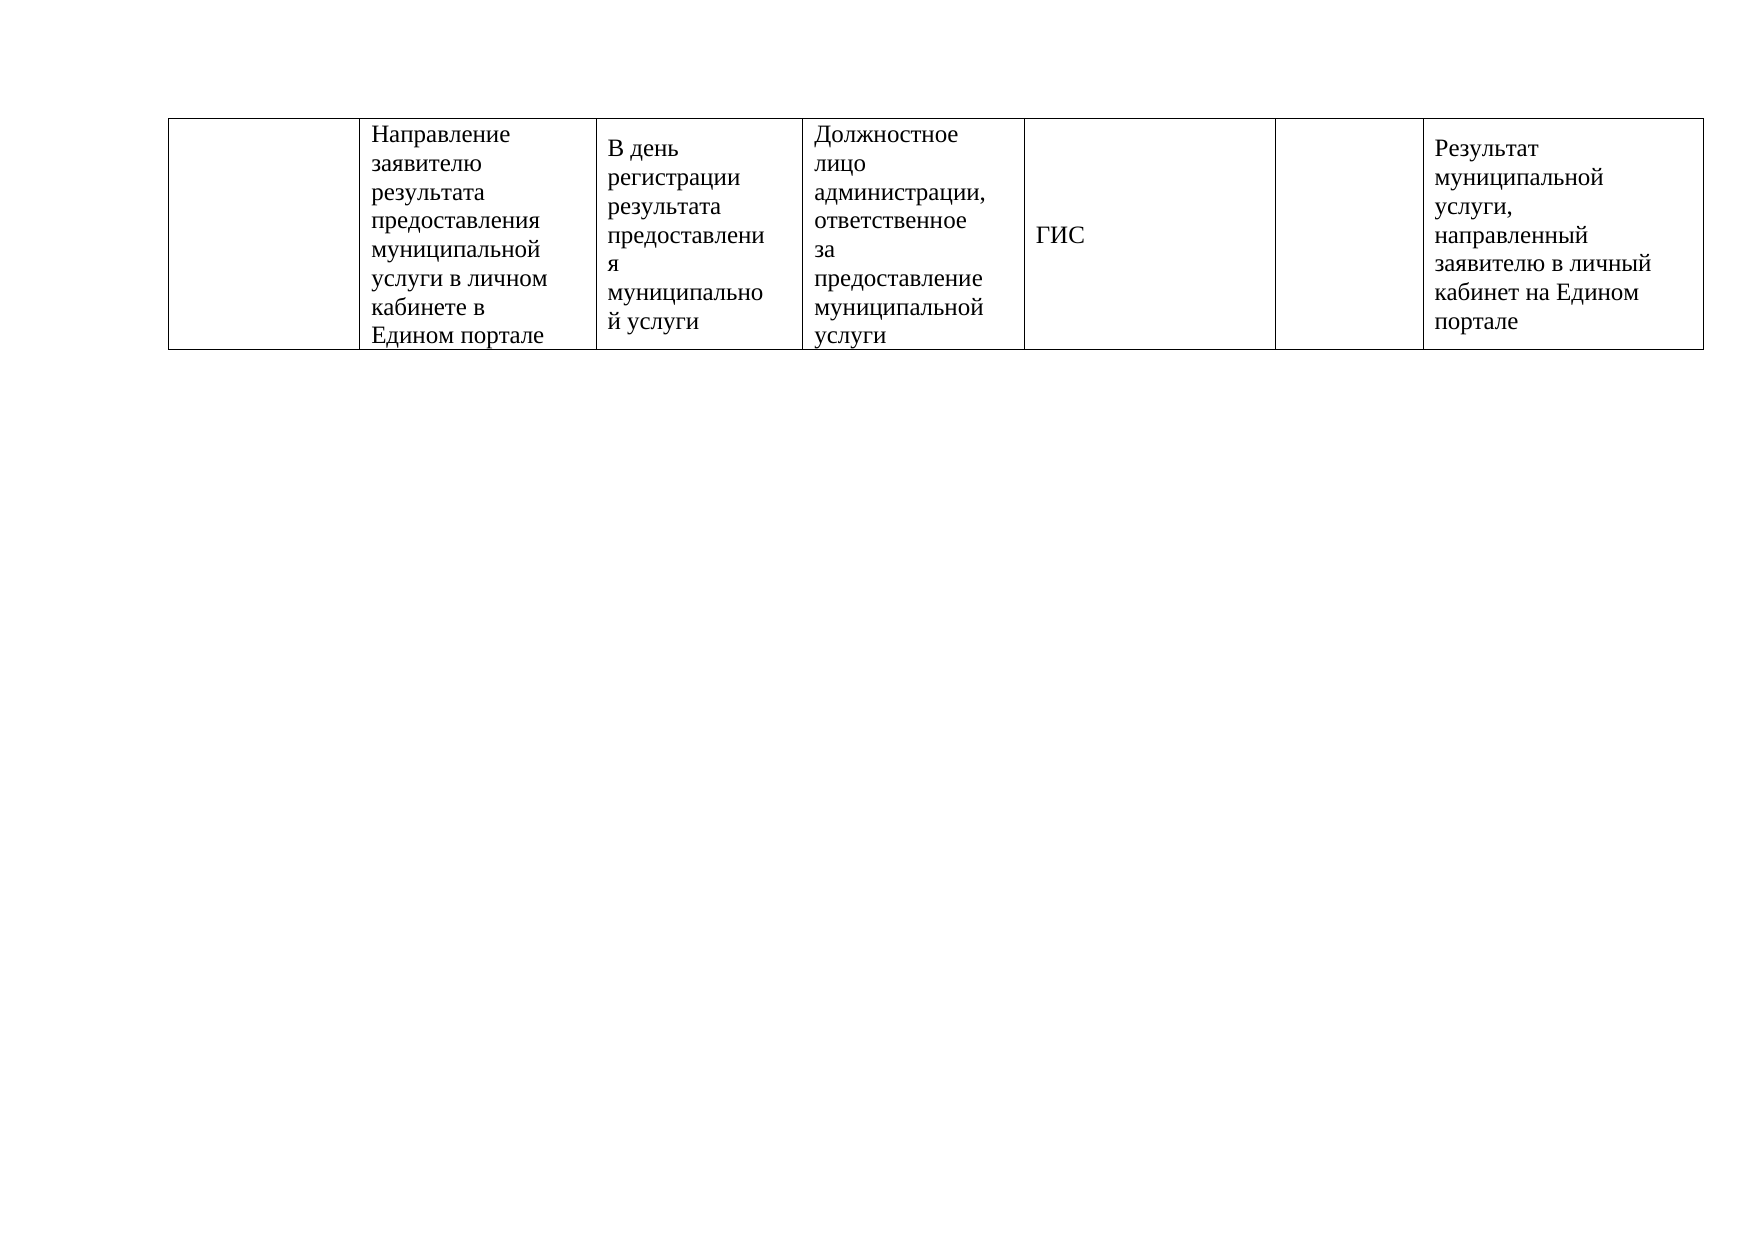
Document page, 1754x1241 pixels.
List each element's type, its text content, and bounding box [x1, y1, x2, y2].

table_cell В день регистрации результата предоставления муниципальной услуги [597, 119, 802, 349]
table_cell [803, 119, 1024, 349]
table_cell [169, 119, 359, 349]
table_cell Направление заявителю результата предоставления муниципальной услуги в личном кабинете в Едином портале [360, 119, 596, 349]
table_cell Результат муниципальной услуги, направленный заявителю в личный кабинет на Едином портале [1424, 119, 1703, 349]
table_cell ГИС [1025, 119, 1275, 349]
table_cell [1276, 119, 1423, 349]
